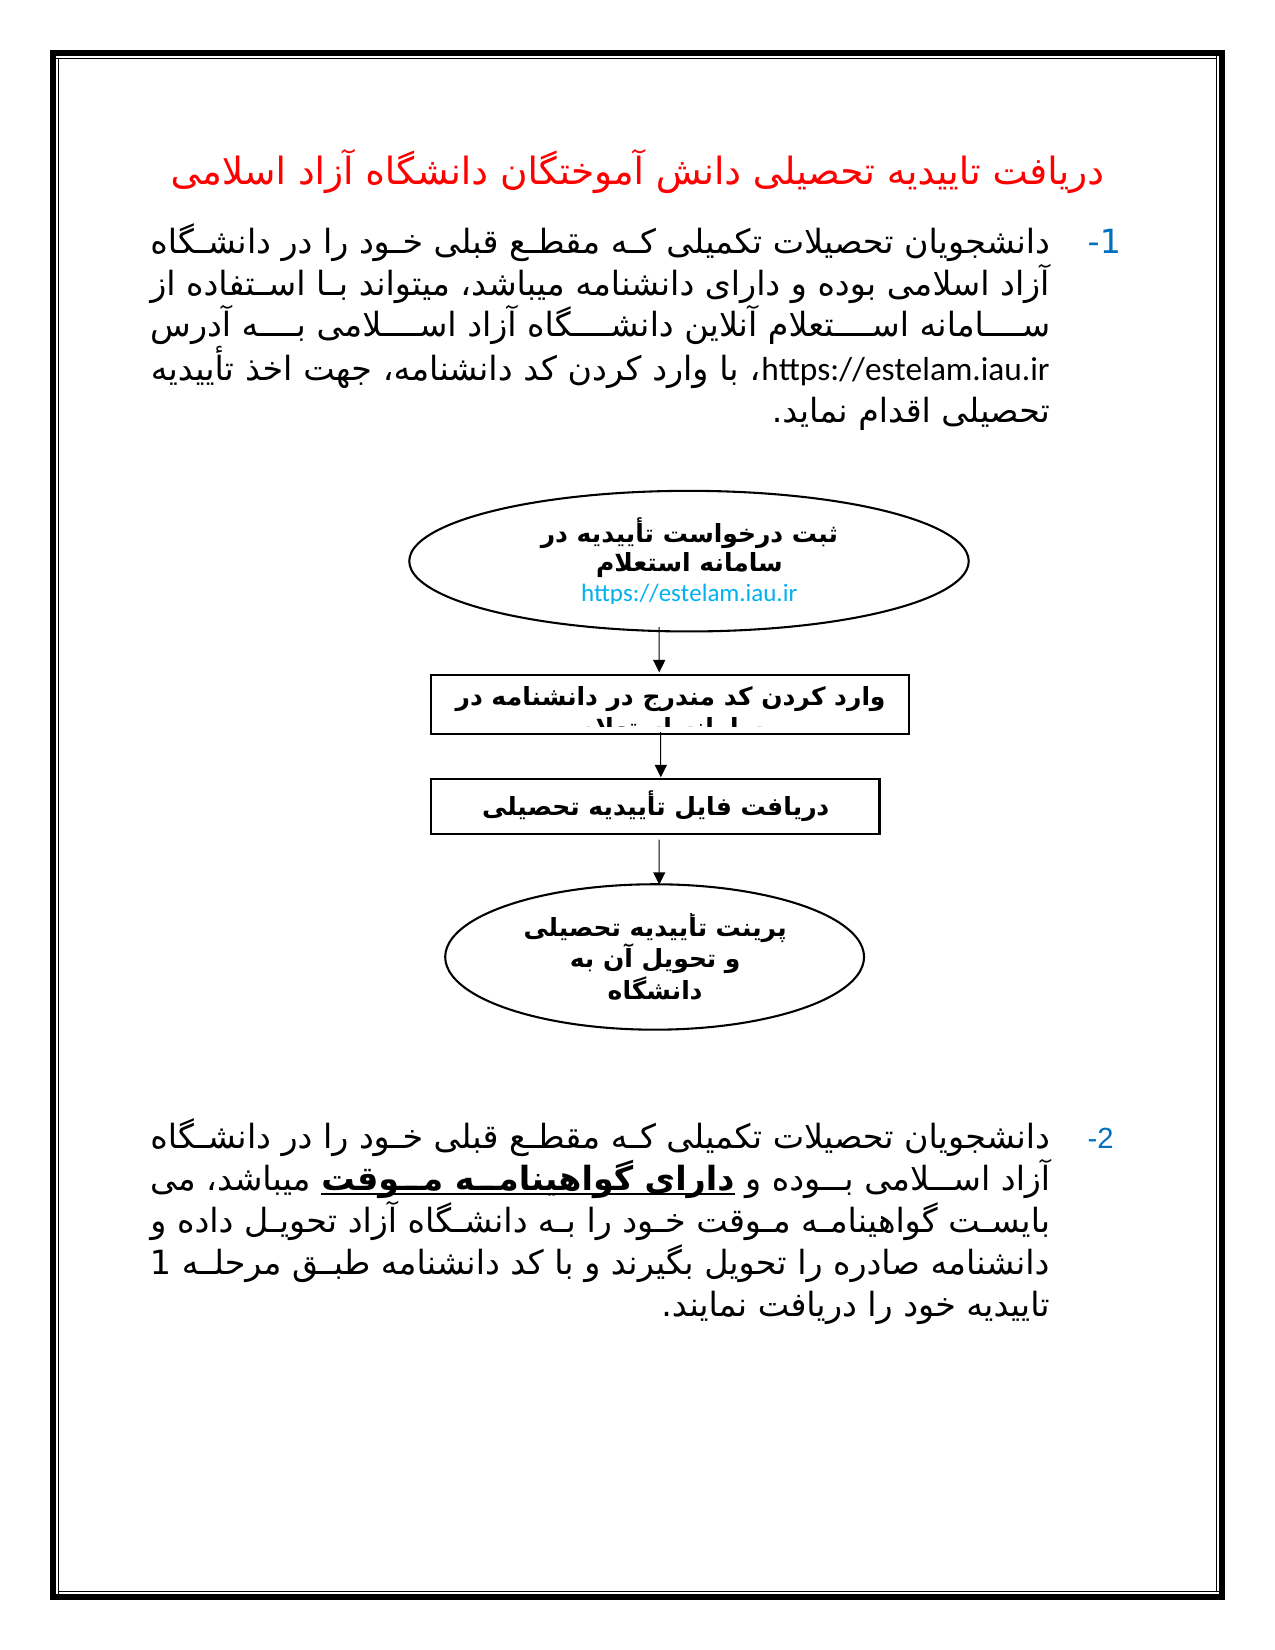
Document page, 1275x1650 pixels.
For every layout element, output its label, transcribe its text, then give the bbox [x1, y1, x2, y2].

text دریافت تاییدیه تحصیلی دانش آموختگان دانشگاه آزاد اسلامی [150, 150, 1125, 194]
list دانشجویان تحصیلات تکمیلی که مقطع قبلی خود را در دانشگاه آزاد اسلامی بوده و دارای گواهینامه موقت میباشد، می بایست گواهینامه موقت خود را به دانشگاه آزاد تحویل داده و دانشنامه صادره را تحویل بگیرند و با کد دانشنامه طبق مرحله 1 تاییدیه خود را دریافت نمایند. [150, 1117, 1087, 1324]
list دانشجویان تحصیلات تکمیلی که مقطع قبلی خود را در دانشگاه آزاد اسلامی بوده و دارای دانشنامه میباشد، میتواند با استفاده از سامانه استعلام آنلاین دانشگاه آزاد اسلامی به آدرس https://estelam.iau.ir، با وارد کردن کد دانشنامه، جهت اخذ تأییدیه تحصیلی اقدام نماید. [150, 222, 1087, 431]
